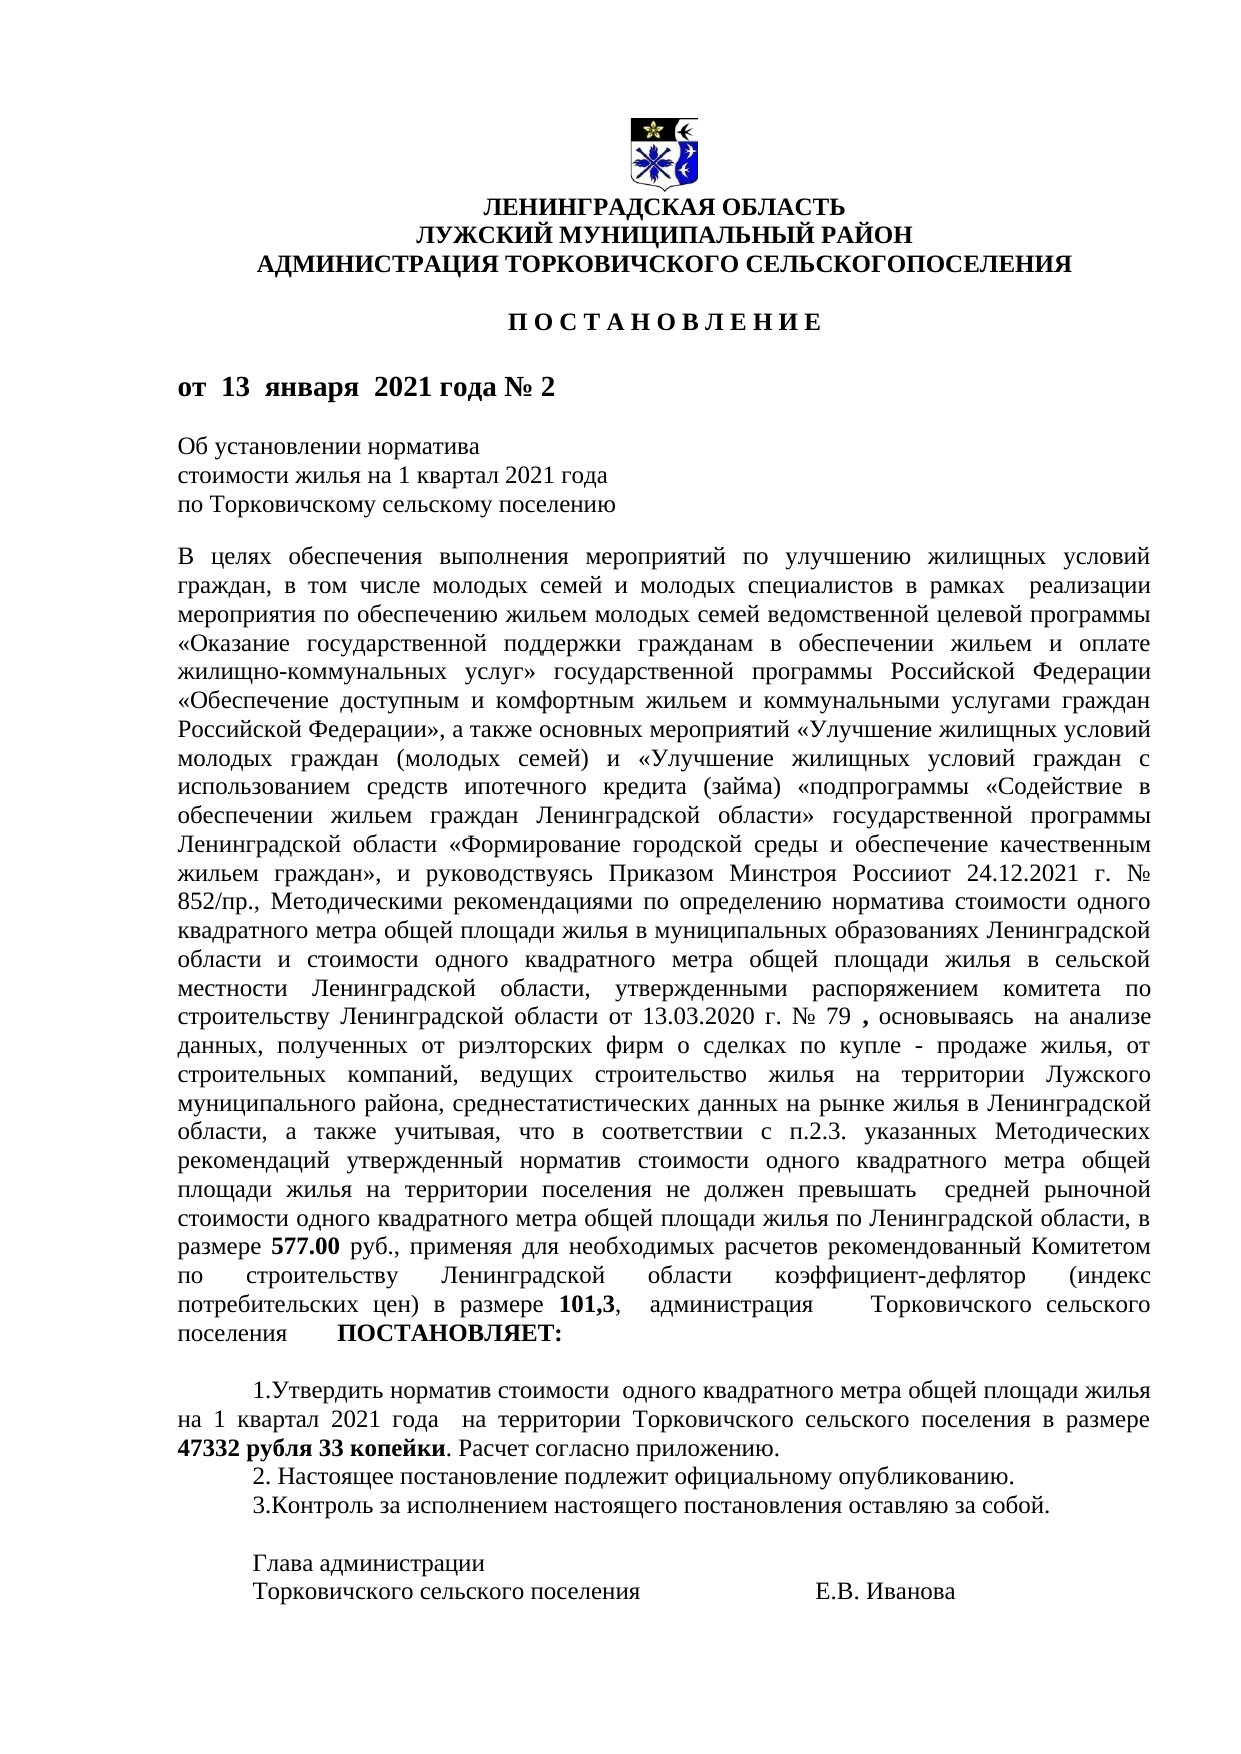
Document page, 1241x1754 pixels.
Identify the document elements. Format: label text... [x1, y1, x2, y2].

text от 13 января 2021 года № 2 [177, 369, 1152, 402]
picture [630, 118, 698, 192]
text 3.Контроль за исполнением настоящего постановления оставляю за собой. [177, 1490, 1152, 1519]
text ЛЕНИНГРАДСКАЯ ОБЛАСТЬ [177, 192, 1152, 220]
text стоимости жилья на 1 квартал 2021 года [177, 460, 1152, 489]
text 1.Утвердить норматив стоимости одного квадратного метра общей площади жилья на 1 квартал 2021 года на территории Торковичского сельского поселения в размере 47332 рубля 33 копейки. Расчет согласно приложению. [177, 1375, 1152, 1461]
text Торковичского сельского поселения Е.В. Иванова [177, 1576, 1152, 1605]
text В целях обеспечения выполнения мероприятий по улучшению жилищных условий граждан, в том числе молодых семей и молодых специалистов в рамках реализации мероприятия по обеспечению жильем молодых семей ведомственной целевой программы «Оказание государственной поддержки гражданам в обеспечении жильем и оплате жилищно-коммунальных услуг» государственной программы Российской Федерации «Обеспечение доступным и комфортным жильем и коммунальными услугами граждан Российской Федерации», а также основных мероприятий «Улучшение жилищных условий молодых граждан (молодых семей) и «Улучшение жилищных условий граждан с использованием средств ипотечного кредита (займа) «подпрограммы «Содействие в обеспечении жильем граждан Ленинградской области» государственной программы Ленинградской области «Формирование городской среды и обеспечение качественным жильем граждан», и руководствуясь Приказом Минстроя Россииот 24.12.2021 г. № 852/пр., Методическими рекомендациями по определению норматива стоимости одного квадратного метра общей площади жилья в муниципальных образованиях Ленинградской области и стоимости одного квадратного метра общей площади жилья в сельской местности Ленинградской области, утвержденными распоряжением комитета по строительству Ленинградской области от 13.03.2020 г. № 79 , основываясь на анализе данных, полученных от риэлторских фирм о сделках по купле - продаже жилья, от строительных компаний, ведущих строительство жилья на территории Лужского муниципального района, среднестатистических данных на рынке жилья в Ленинградской области, а также учитывая, что в соответствии с п.2.3. указанных Методических рекомендаций утвержденный норматив стоимости одного квадратного метра общей площади жилья на территории поселения не должен превышать средней рыночной стоимости одного квадратного метра общей площади жилья по Ленинградской области, в размере 577.00 руб., применяя для необходимых расчетов рекомендованный Комитетом по строительству Ленинградской области коэффициент-дефлятор (индекс потребительских цен) в размере 101,3, администрация Торковичского сельского поселения ПОСТАНОВЛЯЕТ: [177, 541, 1152, 1346]
text П О С Т А Н О В Л Е Н И Е [177, 307, 1152, 335]
text 2. Настоящее постановление подлежит официальному опубликованию. [177, 1461, 1152, 1490]
text Об установлении норматива [177, 431, 1152, 460]
text Глава администрации [177, 1548, 1152, 1576]
text АДМИНИСТРАЦИЯ ТОРКОВИЧСКОГО СЕЛЬСКОГОПОСЕЛЕНИЯ [177, 249, 1152, 278]
text по Торковичскому сельскому поселению [177, 489, 1152, 517]
text ЛУЖСКИЙ МУНИЦИПАЛЬНЫЙ РАЙОН [177, 220, 1152, 249]
